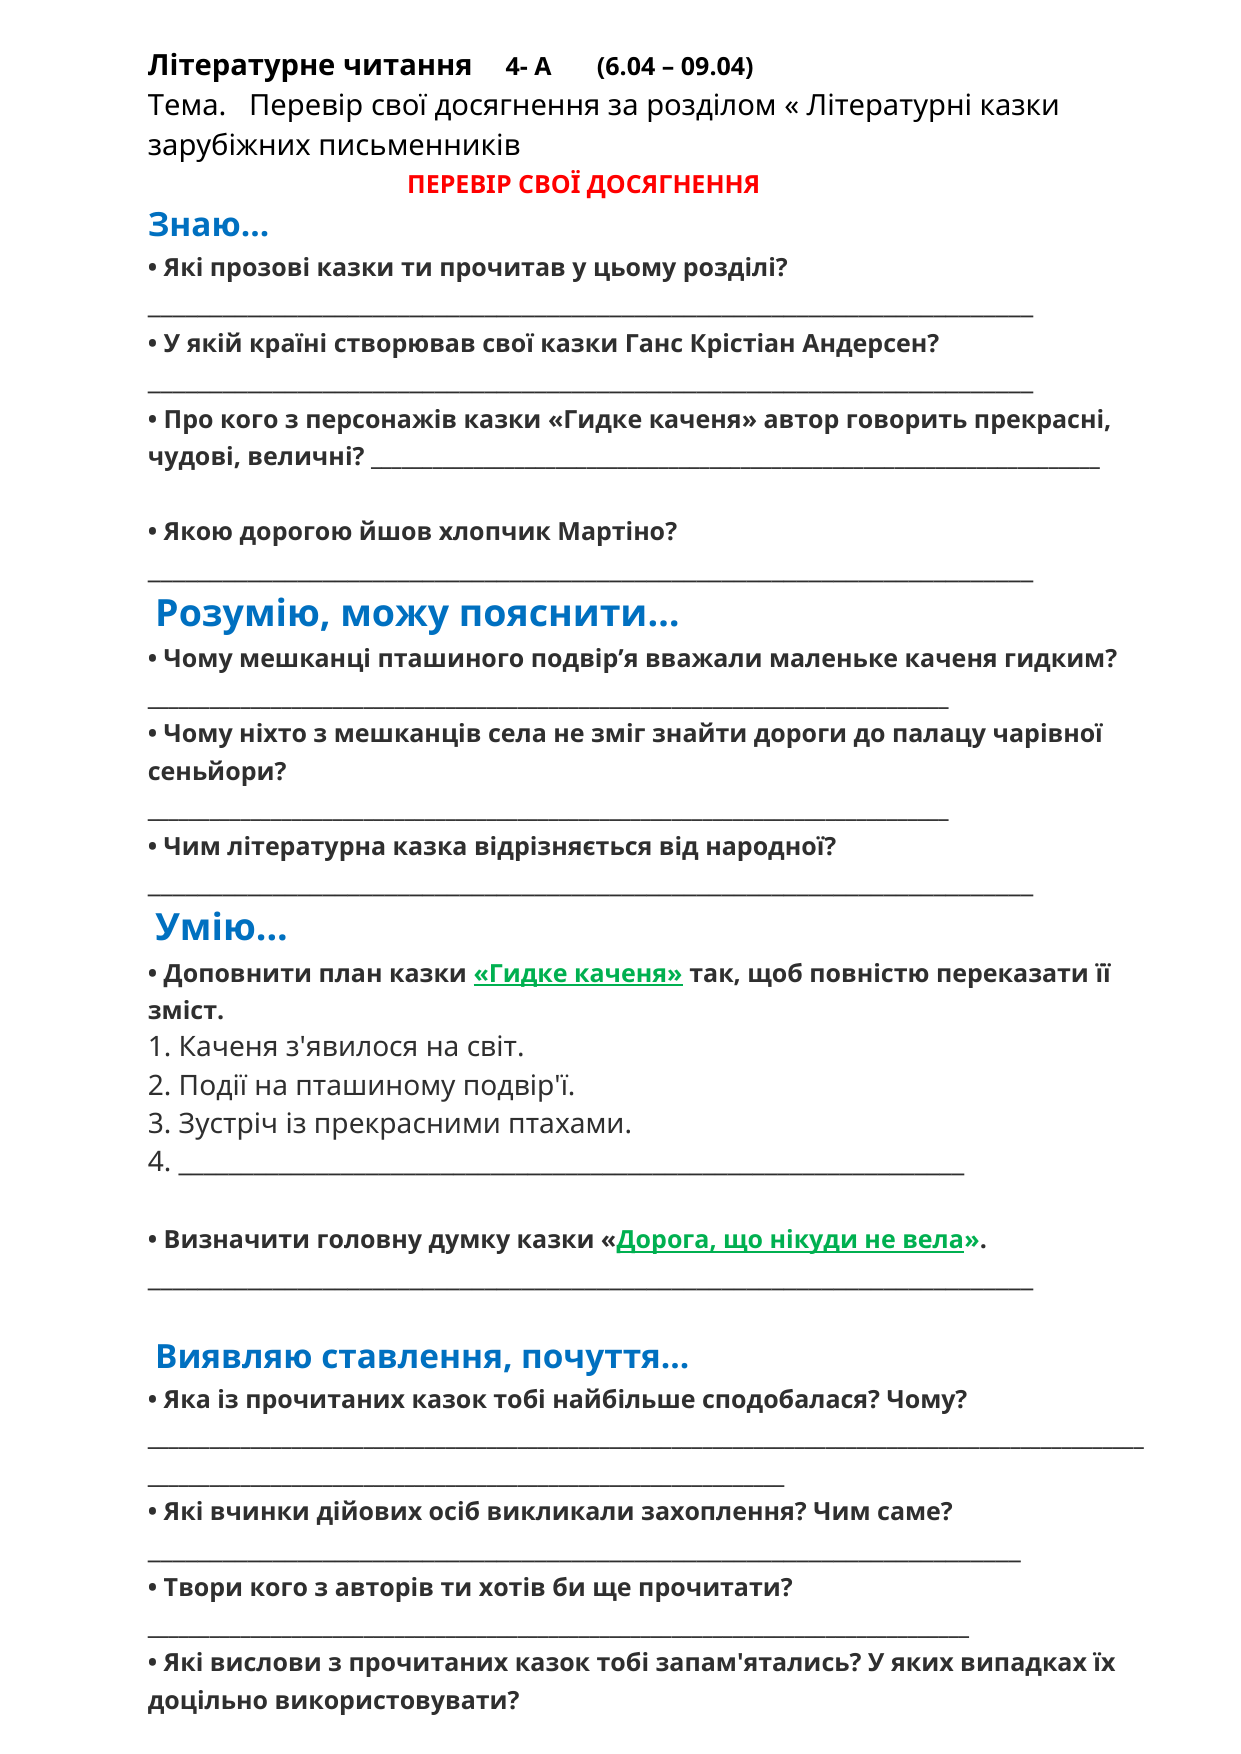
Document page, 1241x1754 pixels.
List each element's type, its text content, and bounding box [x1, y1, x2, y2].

text 2. Події на пташиному подвір'ї. [148, 1065, 1152, 1103]
text ________________________________________________________________________________ [148, 1604, 1152, 1641]
text • Чому мешканці пташиного подвір’я вважали маленьке каченя гидким? [148, 637, 1152, 675]
text • Доповнити план казки «Гидке каченя» так, щоб повністю переказати її зміст. [148, 952, 1152, 1027]
text • Якою дорогою йшов хлопчик Мартіно? [148, 511, 1152, 548]
text Тема. Перевір свої досягнення за розділом « Літературні казки зарубіжних письменників [148, 84, 1152, 163]
text • Твори кого з авторів ти хотів би ще прочитати? [148, 1566, 1152, 1604]
text ПЕРЕВІР СВОЇ ДОСЯГНЕННЯ [148, 163, 1152, 201]
text • Які вчинки дійових осіб викликали захоплення? Чим саме? [148, 1491, 1152, 1528]
text • Про кого з персонажів казки «Гидке каченя» автор говорить прекрасні, чудові, величні? _______________________________________________________________________ [148, 398, 1152, 473]
text • Яка із прочитаних казок тобі найбільше сподобалася? Чому? [148, 1378, 1152, 1416]
text _______________________________________________________________________ [148, 862, 1152, 901]
text _______________________________________________________________________ [148, 548, 1152, 586]
text • Які вислови з прочитаних казок тобі запам'ятались? У яких випадках їх доцільно використовувати? [148, 1641, 1152, 1716]
text _______________________________________________________________________________________________________________________________________________________________ [148, 1416, 1152, 1491]
text Літературне читання 4- А (6.04 – 09.04) [148, 44, 1152, 84]
text • Які прозові казки ти прочитав у цьому розділі? [148, 246, 1152, 284]
text 1. Каченя з'явилося на світ. [148, 1027, 1152, 1065]
text ______________________________________________________________________________ [148, 787, 1152, 825]
text _______________________________________________________________________ [148, 1256, 1152, 1294]
text 4. _______________________________________________________________ [148, 1142, 1152, 1180]
text • У якій країні створював свої казки Ганс Крістіан Андерсен? [148, 322, 1152, 360]
text • Визначити головну думку казки «Дорога, що нікуди не вела». [148, 1218, 1152, 1256]
text • Чому ніхто з мешканців села не зміг знайти дороги до палацу чарівної сеньйори? [148, 712, 1152, 787]
text Знаю… [148, 201, 1152, 246]
text 3. Зустріч із прекрасними птахами. [148, 1103, 1152, 1142]
text Умію... [148, 901, 1152, 952]
text _______________________________________________________________________ [148, 360, 1152, 398]
text Виявляю ставлення, почуття... [148, 1333, 1152, 1378]
text ______________________________________________________________________________ [148, 675, 1152, 712]
text Розумію, можу пояснити… [148, 586, 1152, 637]
text _______________________________________________________________________ [148, 284, 1152, 322]
text • Чим літературна казка відрізняється від народної? [148, 825, 1152, 862]
text ______________________________________________________________________ [148, 1528, 1152, 1566]
